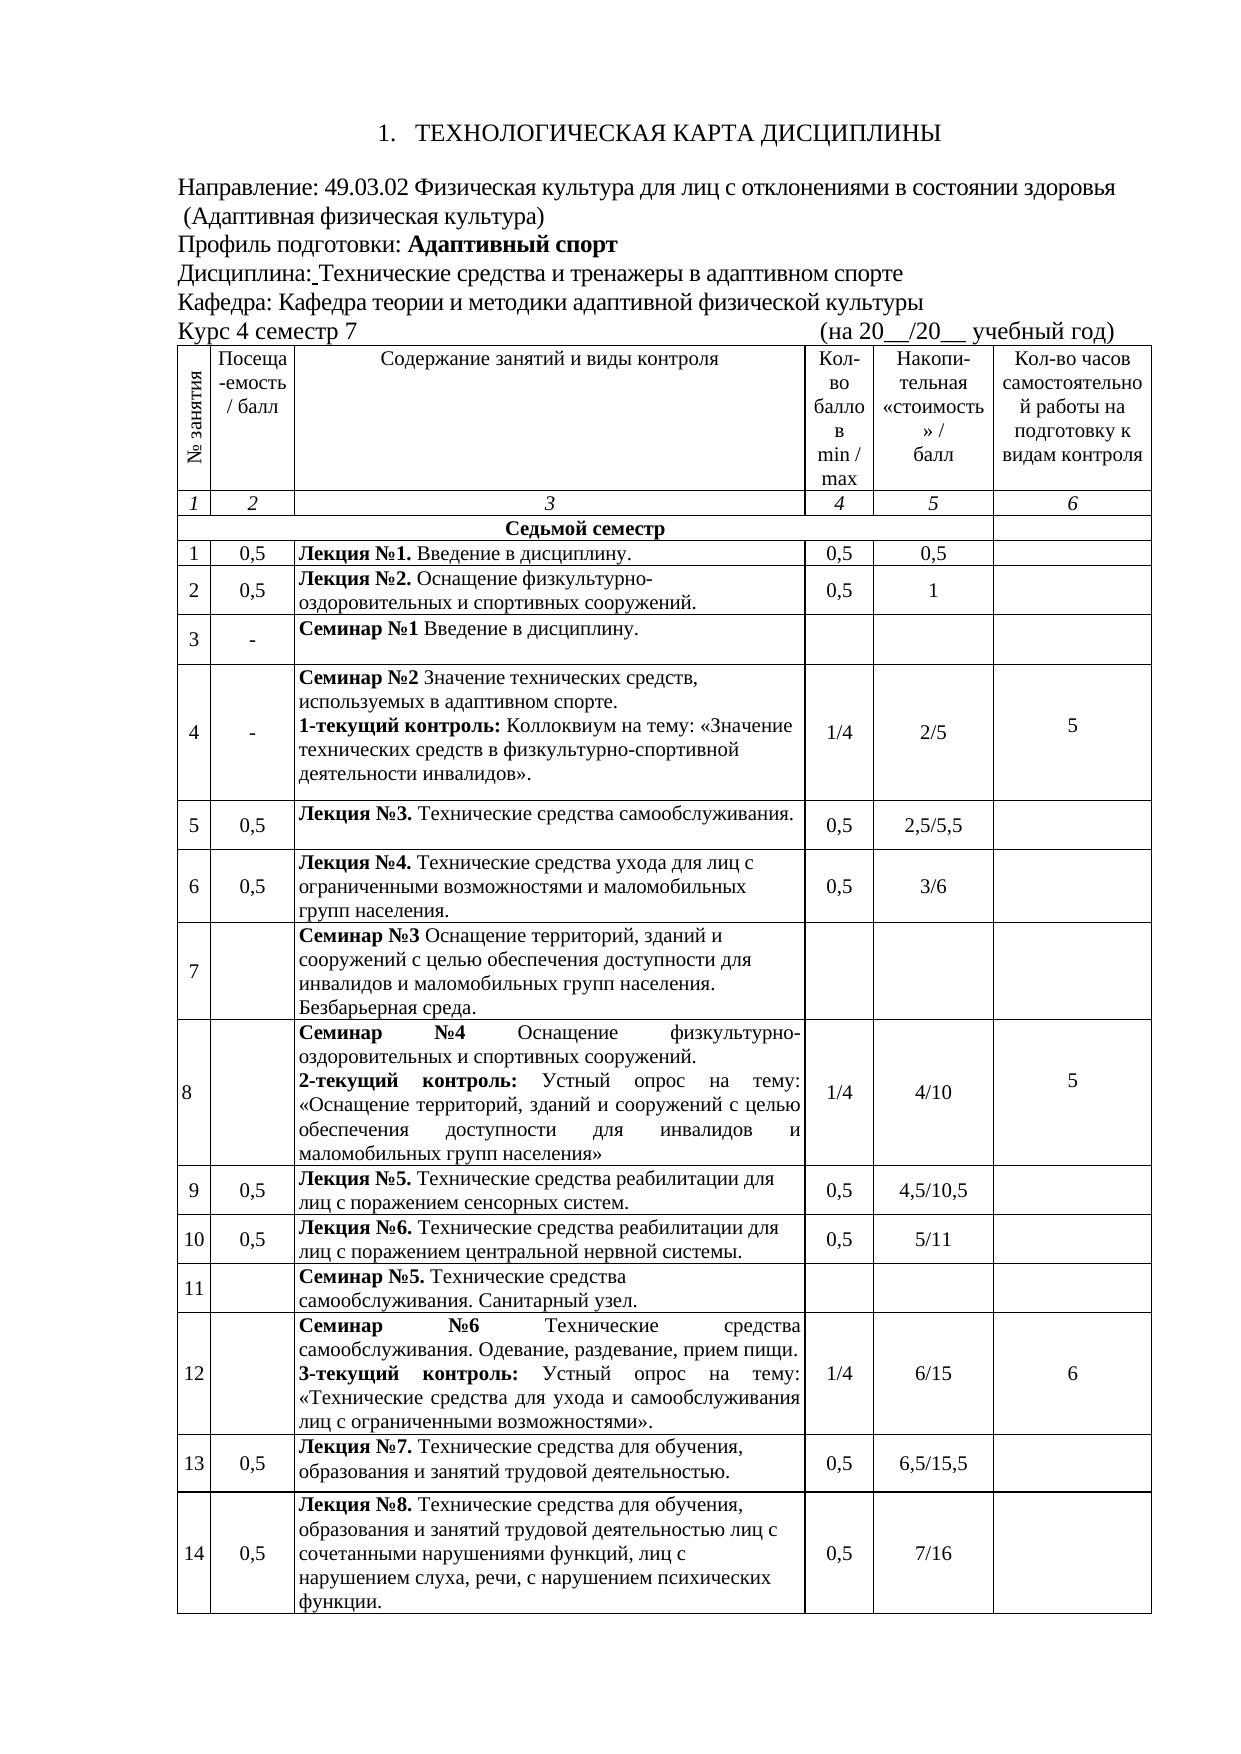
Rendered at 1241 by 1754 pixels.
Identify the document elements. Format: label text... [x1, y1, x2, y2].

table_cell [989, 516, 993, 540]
table_cell 10 [178, 1215, 210, 1263]
table_cell 12 [178, 1313, 210, 1433]
text Профиль подготовки: Адаптивный спорт [177, 229, 1166, 258]
table_cell [1147, 516, 1151, 540]
table_cell 0,5 [211, 850, 294, 922]
table_cell 3 [178, 615, 210, 663]
table_cell Семинар №2 Значение технических средств, используемых в адаптивном спорте. 1-текущий контроль: Коллоквиум на тему: «Значение технических средств в физкультурно-спортивной деятельности инвалидов». [295, 665, 804, 799]
table_cell Лекция №2. Оснащение физкультурно-оздоровительных и спортивных сооружений. [295, 566, 804, 614]
table_header № занятия [178, 346, 210, 490]
table_cell 0,5 [211, 801, 294, 849]
table_cell Лекция №6. Технические средства реабилитации для лиц с поражением центральной нервной системы. [295, 1215, 804, 1263]
table_cell 3/6 [874, 850, 993, 922]
table_cell 6 [994, 491, 1151, 515]
table_cell 8 [178, 1020, 210, 1164]
list ТЕХНОЛОГИЧЕСКАЯ КАРТА ДИСЦИПЛИНЫ [377, 118, 1152, 147]
table_header Содержание занятий и виды контроля [295, 346, 804, 490]
table_cell [994, 1264, 1151, 1312]
table_cell 0,5 [806, 1435, 873, 1491]
table_cell [994, 615, 1151, 663]
table_cell 0,5 [806, 566, 873, 614]
table_cell [211, 923, 294, 1019]
text (Адаптивная физическая культура) [177, 201, 1166, 229]
table_cell 5 [874, 491, 993, 515]
table_cell [874, 1264, 993, 1312]
text Направление: 49.03.02 Физическая культура для лиц с отклонениями в состоянии здоровья [177, 172, 1166, 201]
table_cell Лекция №3. Технические средства самообслуживания. [295, 801, 804, 849]
text Курс 4 семестр 7 (на 20__/20__ учебный год) [177, 316, 1152, 344]
table_cell Лекция №8. Технические средства для обучения, образования и занятий трудовой деятельностью лиц с сочетанными нарушениями функций, лиц с нарушением слуха, речи, с нарушением психических функции. [295, 1493, 804, 1613]
table_cell [994, 566, 1151, 614]
table_cell Семинар №6 Технические средства самообслуживания. Одевание, раздевание, прием пищи. 3-текущий контроль: Устный опрос на тему: «Технические средства для ухода и самообслуживания лиц с ограниченными возможностями». [295, 1313, 804, 1433]
table_cell - [211, 615, 294, 663]
table_cell 5 [178, 801, 210, 849]
table_cell [806, 1264, 873, 1312]
table_cell 1 [178, 491, 210, 515]
table_cell 4/10 [874, 1020, 993, 1164]
text Кафедра: Кафедра теории и методики адаптивной физической культуры [177, 287, 1152, 316]
table_cell 6/15 [874, 1313, 993, 1433]
table_cell Лекция №7. Технические средства для обучения, образования и занятий трудовой деятельностью. [295, 1435, 804, 1491]
table_cell 0,5 [806, 541, 873, 565]
table_cell 0,5 [806, 850, 873, 922]
table_cell [994, 1493, 1151, 1613]
table_cell [994, 1166, 1151, 1214]
table_header Посеща-емость / балл [211, 346, 294, 490]
table_cell 0,5 [211, 1493, 294, 1613]
table_cell 0,5 [806, 801, 873, 849]
table_cell - [211, 665, 294, 799]
table_cell 1 [874, 566, 993, 614]
table_cell [806, 615, 873, 663]
table_cell 0,5 [806, 1166, 873, 1214]
table_cell 1/4 [806, 1020, 873, 1164]
table_cell 4 [806, 491, 873, 515]
table_header Накопи-тельная «стоимость» / балл [874, 346, 993, 490]
table_cell [211, 1264, 294, 1312]
text Дисциплина: Технические средства и тренажеры в адаптивном спорте [177, 258, 1166, 287]
table_cell 4,5/10,5 [874, 1166, 993, 1214]
table_cell 14 [178, 1493, 210, 1613]
table_cell 7 [178, 923, 210, 1019]
table_cell 6 [178, 850, 210, 922]
table_cell 4 [178, 665, 210, 799]
table_cell 6,5/15,5 [874, 1435, 993, 1491]
table_cell 0,5 [211, 1215, 294, 1263]
table_cell 7/16 [874, 1493, 993, 1613]
table_cell 2 [211, 491, 294, 515]
table_cell [806, 923, 873, 1019]
table_cell Семинар №3 Оснащение территорий, зданий и сооружений с целью обеспечения доступности для инвалидов и маломобильных групп населения. Безбарьерная среда. [295, 923, 804, 1019]
table_cell Лекция №5. Технические средства реабилитации для лиц с поражением сенсорных систем. [295, 1166, 804, 1214]
table_cell [211, 1313, 294, 1433]
table_cell [211, 1020, 294, 1164]
table_cell 3 [295, 491, 804, 515]
table_cell 2 [178, 566, 210, 614]
table_cell 6 [994, 1313, 1151, 1433]
table_cell 11 [178, 1264, 210, 1312]
table_cell 0,5 [211, 1435, 294, 1491]
table_cell [994, 1215, 1151, 1263]
table_cell [994, 850, 1151, 922]
table_cell 5 [994, 665, 1151, 799]
table_cell [874, 615, 993, 663]
table_cell 0,5 [874, 541, 993, 565]
table_cell 1/4 [806, 1313, 873, 1433]
table_cell 2,5/5,5 [874, 801, 993, 849]
table_cell [994, 923, 1151, 1019]
table_cell Лекция №4. Технические средства ухода для лиц с ограниченными возможностями и маломобильных групп населения. [295, 850, 804, 922]
table_cell 9 [178, 1166, 210, 1214]
table_cell 1/4 [806, 665, 873, 799]
table_cell 0,5 [211, 566, 294, 614]
table_cell 0,5 [806, 1215, 873, 1263]
table_cell 13 [178, 1435, 210, 1491]
table_cell [874, 923, 993, 1019]
table_header Кол-во баллов min / max [806, 346, 873, 490]
table_cell 2/5 [874, 665, 993, 799]
table_cell 5/11 [874, 1215, 993, 1263]
table_cell 5 [994, 1020, 1151, 1164]
table_cell 0,5 [211, 1166, 294, 1214]
table_cell Семинар №1 Введение в дисциплину. [295, 615, 804, 663]
table_cell Семинар №4 Оснащение физкультурно-оздоровительных и спортивных сооружений. 2-текущий контроль: Устный опрос на тему: «Оснащение территорий, зданий и сооружений с целью обеспечения доступности для инвалидов и маломобильных групп населения» [295, 1020, 804, 1164]
table_cell Семинар №5. Технические средства самообслуживания. Санитарный узел. [295, 1264, 804, 1312]
table_cell [994, 541, 1151, 565]
table_cell [994, 801, 1151, 849]
table_cell 0,5 [806, 1493, 873, 1613]
table_cell [994, 1435, 1151, 1491]
table_header Кол-во часов самостоятельной работы на подготовку к видам контроля [994, 346, 1151, 490]
